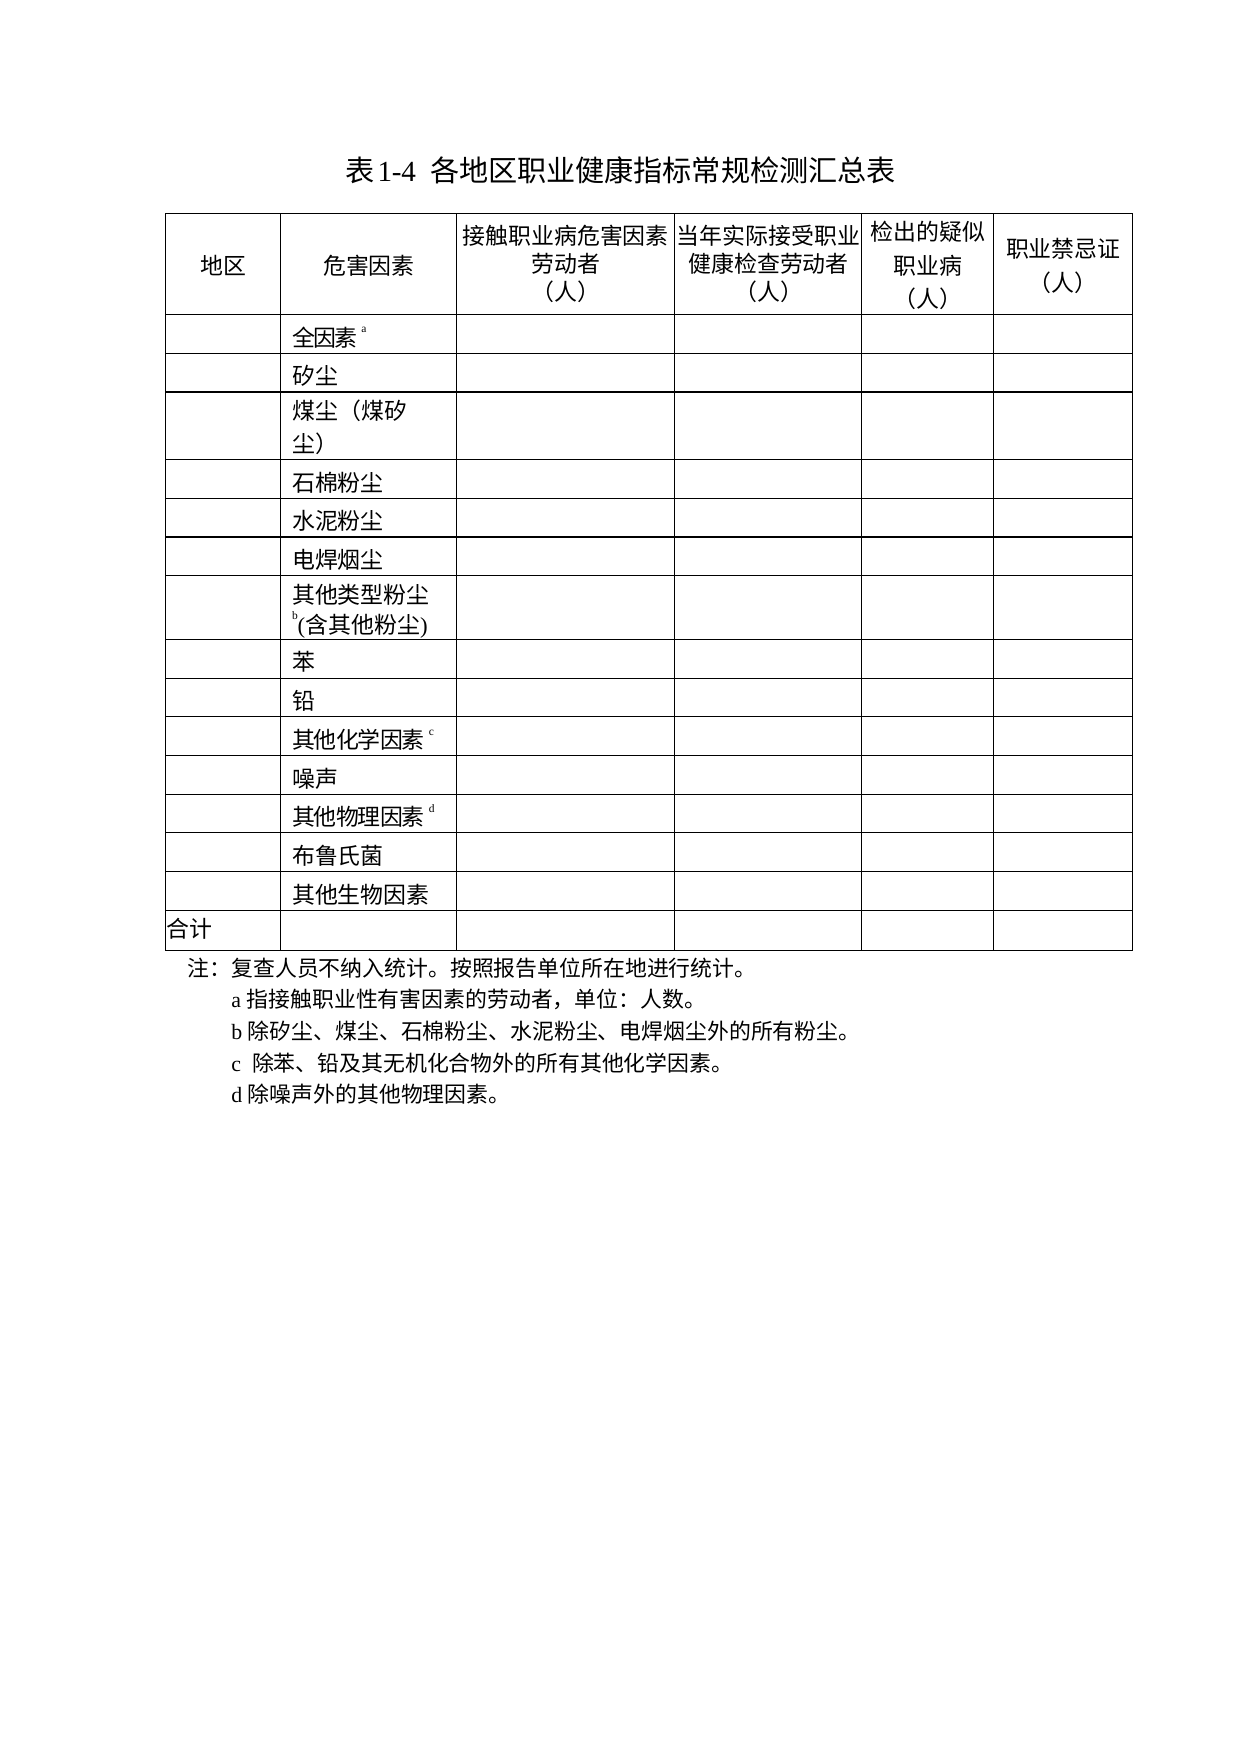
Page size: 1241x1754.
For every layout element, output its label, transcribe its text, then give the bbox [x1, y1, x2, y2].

table_cell [862, 911, 993, 949]
text d 除噪声外的其他物理因素。 [187, 1077, 1148, 1109]
table_cell [675, 354, 861, 391]
table_cell [994, 460, 1132, 498]
text 注：复查人员不纳入统计。按照报告单位所在地进行统计。 [187, 951, 1148, 982]
table_cell [675, 460, 861, 498]
table_cell [862, 354, 993, 391]
table_cell [862, 717, 993, 755]
table_cell [675, 756, 861, 794]
table_cell 其他类型粉尘 b(含其他粉尘) [281, 576, 456, 639]
table_cell [862, 315, 993, 353]
table_cell [166, 460, 280, 498]
table_cell [675, 795, 861, 832]
table_cell 水泥粉尘 [281, 499, 456, 536]
table_cell [675, 911, 861, 949]
table_cell 苯 [281, 640, 456, 677]
table_header 职业禁忌证（人） [994, 214, 1132, 314]
table_cell [457, 499, 674, 536]
table_cell 噪声 [281, 756, 456, 794]
table_cell [457, 911, 674, 949]
table_cell [166, 576, 280, 639]
table_cell [994, 393, 1132, 459]
table_cell [457, 315, 674, 353]
table_header 检出的疑似职业病 （人） [862, 214, 993, 314]
table_cell [675, 499, 861, 536]
table_cell 电焊烟尘 [281, 538, 456, 575]
table_cell 石棉粉尘 [281, 460, 456, 498]
table_cell [166, 393, 280, 459]
table_cell [994, 315, 1132, 353]
table_cell [862, 576, 993, 639]
table_cell [675, 717, 861, 755]
table_cell [994, 499, 1132, 536]
table_cell [994, 679, 1132, 716]
table_cell [281, 911, 456, 949]
table_cell 全因素 a [281, 315, 456, 353]
table_cell [862, 499, 993, 536]
table_cell [994, 354, 1132, 391]
table_cell 煤尘（煤矽尘） [281, 393, 456, 459]
table_cell [862, 679, 993, 716]
table_cell [166, 679, 280, 716]
table_cell [457, 717, 674, 755]
table_cell [862, 756, 993, 794]
table_cell [862, 640, 993, 677]
table_cell 布鲁氏菌 [281, 833, 456, 871]
table_cell [457, 833, 674, 871]
table_cell [166, 538, 280, 575]
table_cell 其他物理因素 d [281, 795, 456, 832]
table_cell [457, 460, 674, 498]
table_cell [457, 393, 674, 459]
text a 指接触职业性有害因素的劳动者，单位：人数。 [187, 982, 1148, 1014]
table_cell [457, 640, 674, 677]
table_cell [994, 872, 1132, 910]
table_cell [166, 833, 280, 871]
table_cell [457, 576, 674, 639]
table_cell [457, 538, 674, 575]
table_cell [457, 872, 674, 910]
table_header 危害因素 [281, 214, 456, 314]
table_cell [166, 315, 280, 353]
table_cell [994, 640, 1132, 677]
table_cell [166, 756, 280, 794]
table_cell [994, 911, 1132, 949]
table_cell [675, 538, 861, 575]
text 表 1-4 各地区职业健康指标常规检测汇总表 [238, 148, 1002, 190]
text c 除苯、铅及其无机化合物外的所有其他化学因素。 [187, 1046, 1148, 1077]
table_cell 合计 [166, 911, 280, 949]
table_cell [862, 460, 993, 498]
table_cell [675, 872, 861, 910]
table_header 地区 [166, 214, 280, 314]
table_cell [166, 717, 280, 755]
table_cell [994, 538, 1132, 575]
table_cell [166, 499, 280, 536]
table_cell [862, 795, 993, 832]
table_cell [166, 640, 280, 677]
table_cell [994, 795, 1132, 832]
table_cell [675, 315, 861, 353]
table_cell [166, 354, 280, 391]
table_cell [457, 756, 674, 794]
table_cell 矽尘 [281, 354, 456, 391]
table_cell [675, 393, 861, 459]
table_cell 铅 [281, 679, 456, 716]
table_cell [675, 679, 861, 716]
table_cell [675, 833, 861, 871]
table_cell [862, 538, 993, 575]
table_cell [862, 833, 993, 871]
table_cell [994, 576, 1132, 639]
table_cell [166, 795, 280, 832]
table_cell 其他化学因素 c [281, 717, 456, 755]
table_cell [675, 640, 861, 677]
table_cell [862, 393, 993, 459]
table_cell [675, 576, 861, 639]
table_cell [457, 795, 674, 832]
table_cell [166, 872, 280, 910]
text b 除矽尘、煤尘、石棉粉尘、水泥粉尘、电焊烟尘外的所有粉尘。 [187, 1014, 1148, 1046]
table_cell 其他生物因素 [281, 872, 456, 910]
table_header 接触职业病危害因素劳动者 （人） [457, 214, 674, 314]
table_header 当年实际接受职业健康检查劳动者 （人） [675, 214, 861, 314]
table_cell [994, 756, 1132, 794]
table_cell [994, 717, 1132, 755]
table_cell [457, 679, 674, 716]
table_cell [862, 872, 993, 910]
table_cell [457, 354, 674, 391]
table_cell [994, 833, 1132, 871]
